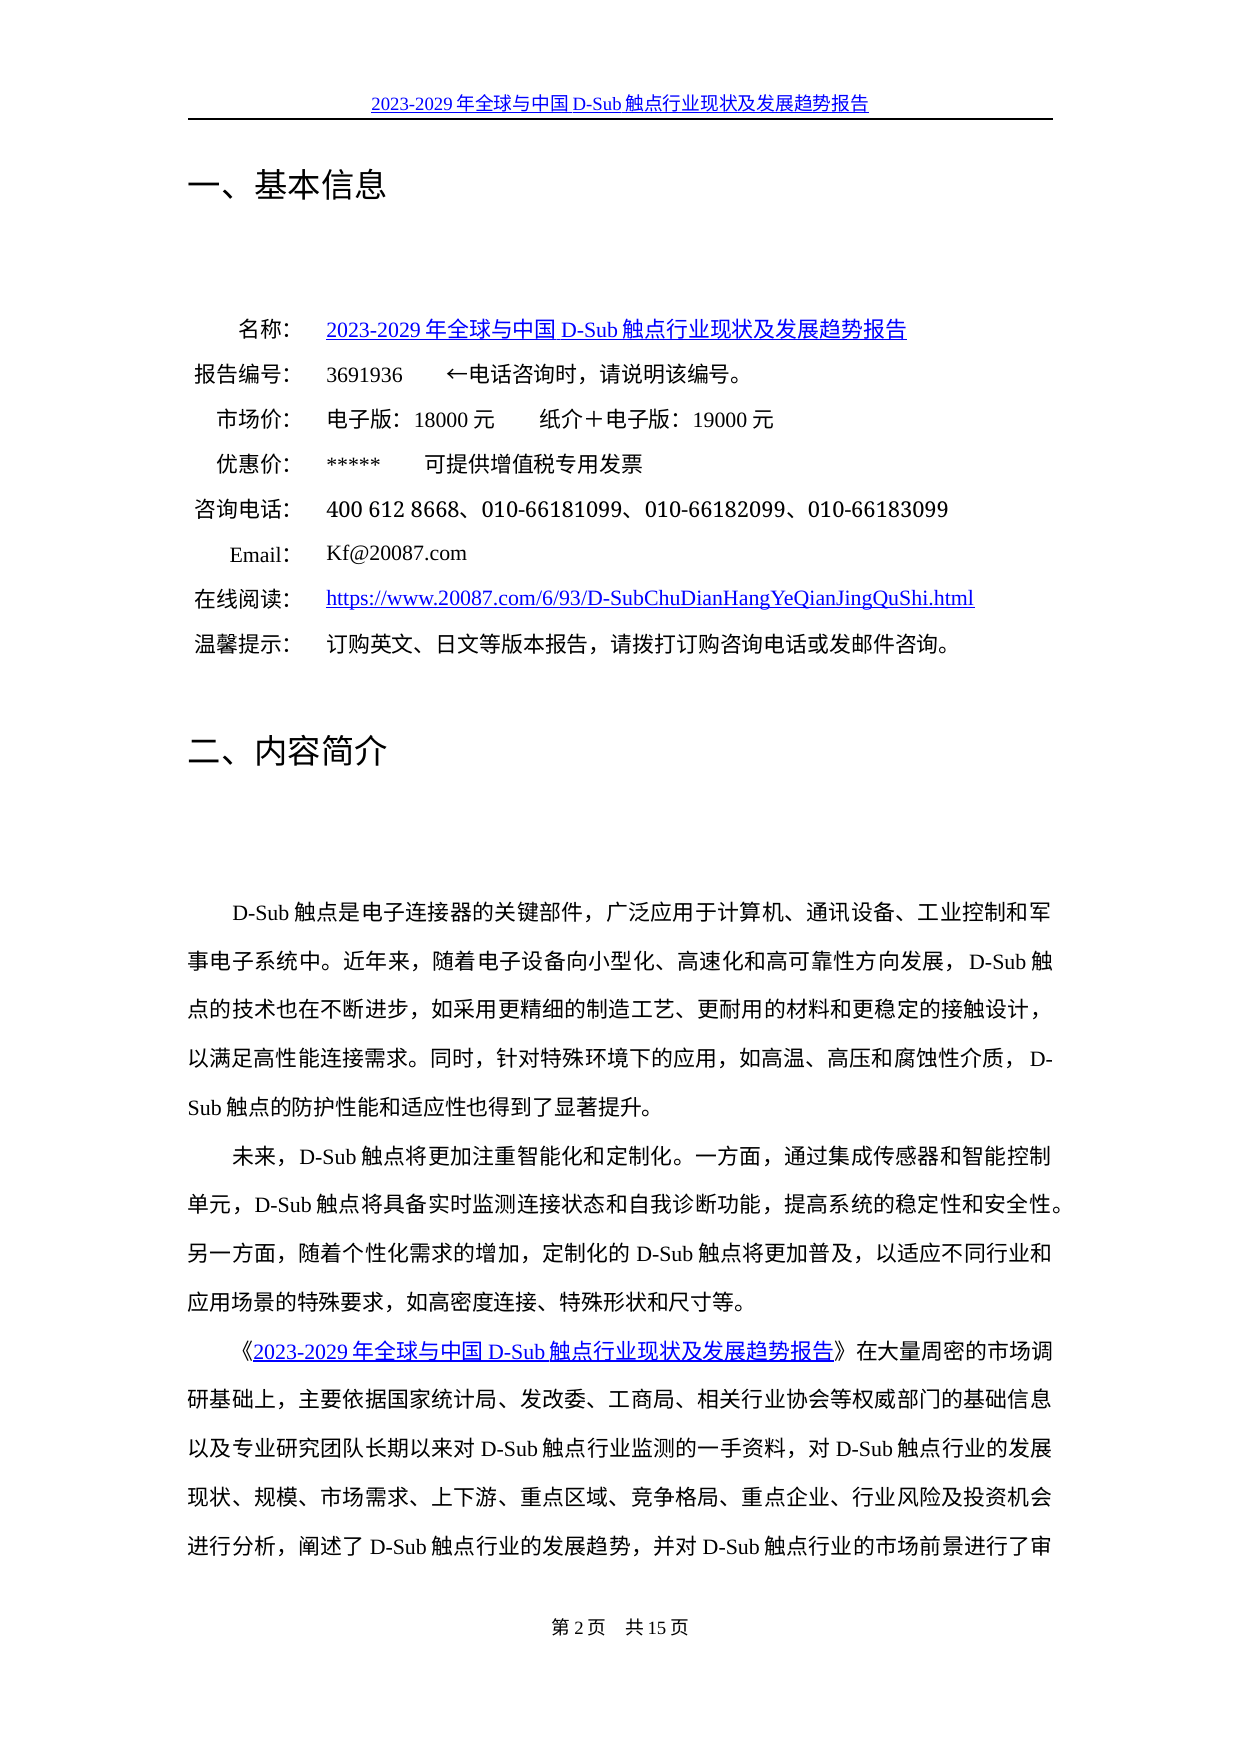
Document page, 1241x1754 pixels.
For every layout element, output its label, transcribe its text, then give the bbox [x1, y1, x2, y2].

table_cell 市场价： [167, 402, 315, 447]
table_cell 咨询电话： [167, 492, 315, 537]
table_cell Email： [167, 537, 315, 582]
table_cell [315, 582, 1073, 627]
table_cell 报告编号： [167, 357, 315, 402]
table_cell 电子版：18000 元 纸介＋电子版：19000 元 [315, 402, 1073, 447]
table_cell Kf@20087.com [315, 537, 1073, 582]
table_cell 400 612 8668、010-66181099、010-66182099、010-66183099 [315, 492, 1073, 537]
table_cell 温馨提示： [167, 627, 315, 672]
table_header 2023-2029年全球与中国D-Sub触点行业现状及发展趋势报告 [315, 312, 1073, 357]
table_cell ***** 可提供增值税专用发票 [315, 447, 1073, 492]
title 一、基本信息 [187, 150, 1053, 215]
table_cell 优惠价： [167, 447, 315, 492]
table_cell 订购英文、日文等版本报告，请拨打订购咨询电话或发邮件咨询。 [315, 627, 1073, 672]
title 二、内容简介 [187, 717, 1053, 782]
table_cell 3691936 ←电话咨询时，请说明该编号。 [315, 357, 1073, 402]
table_header 名称： [167, 312, 315, 357]
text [187, 894, 1053, 1561]
table_cell 在线阅读： [167, 582, 315, 627]
